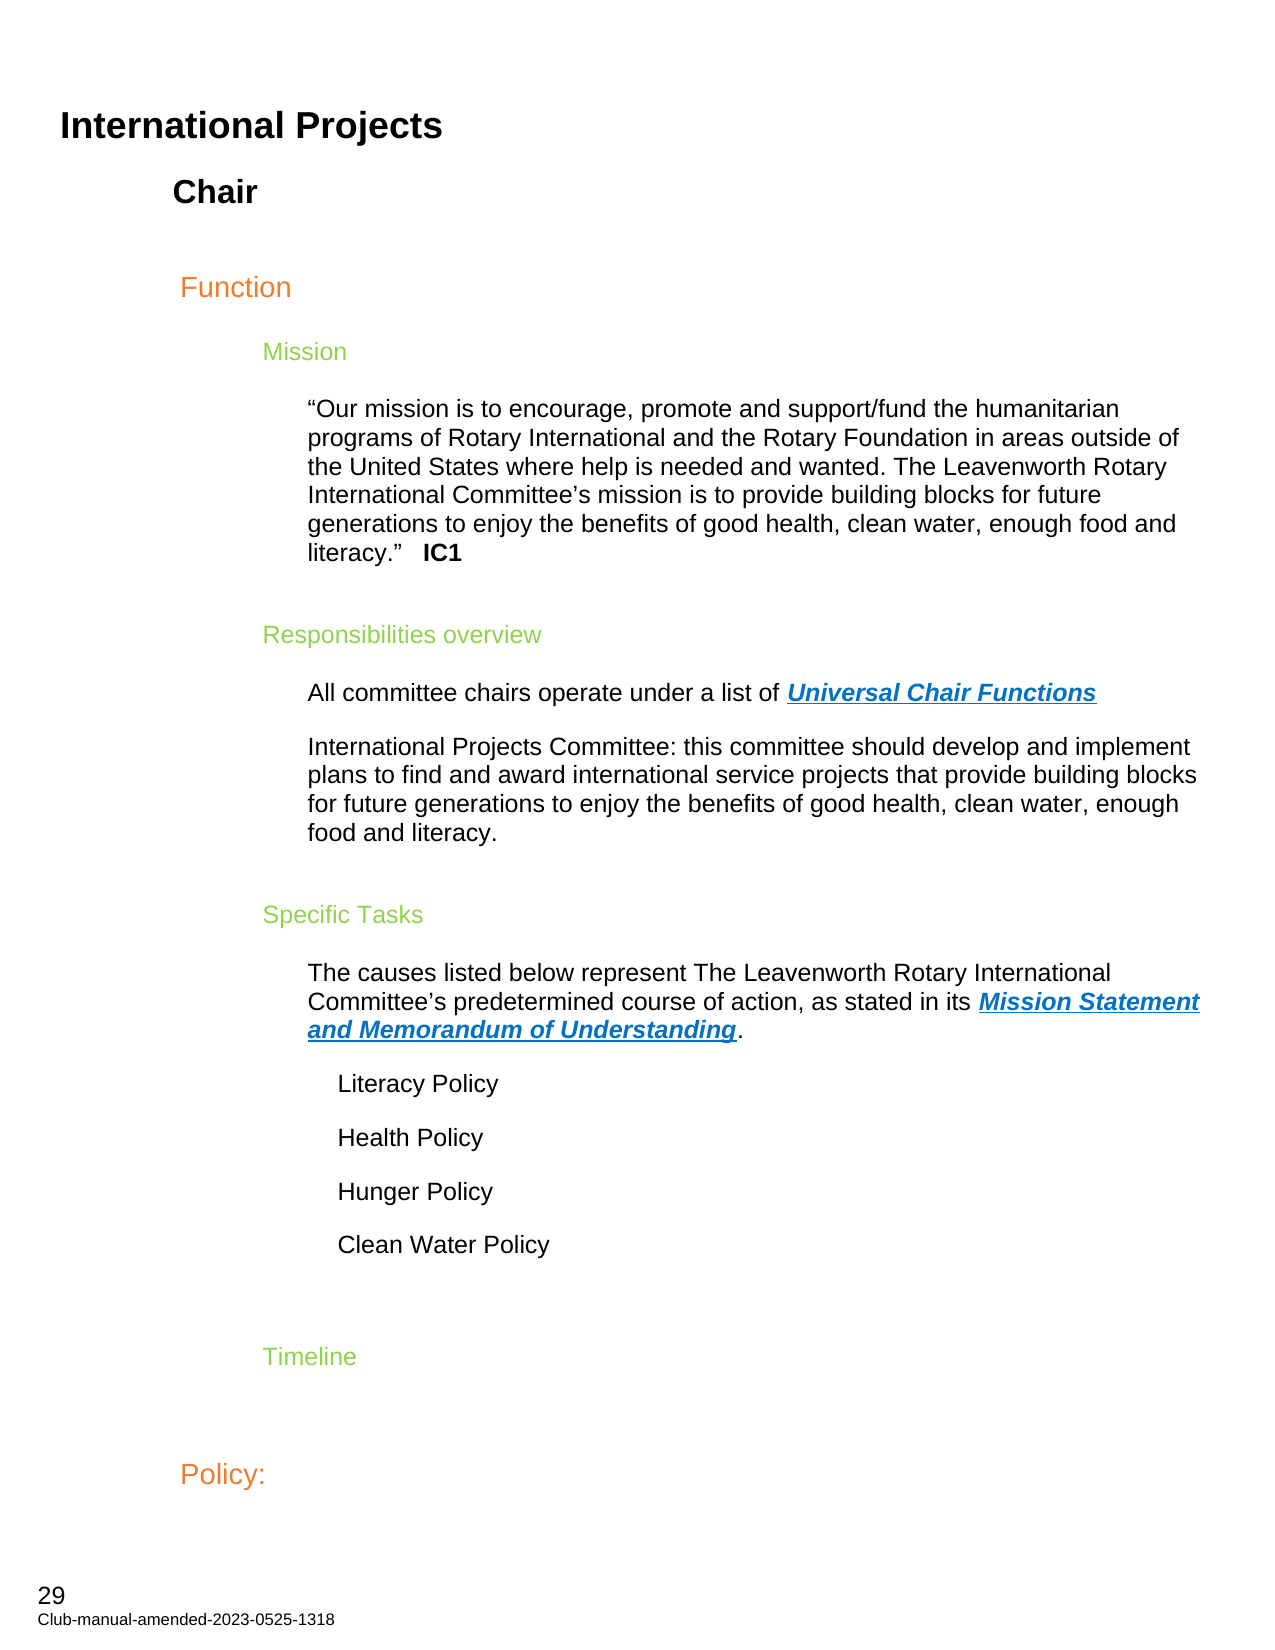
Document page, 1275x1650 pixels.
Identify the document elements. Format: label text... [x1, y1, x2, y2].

text Clean Water Policy [277, 1230, 1237, 1259]
text Hunger Policy [277, 1177, 1237, 1205]
subtitle Policy: [180, 1457, 1147, 1490]
text All committee chairs operate under a list of Universal Chair Functions [307, 678, 1207, 707]
text Literacy Policy [277, 1069, 1237, 1098]
text “Our mission is to encourage, promote and support/fund the humanitarian programs of Rotary International and the Rotary Foundation in areas outside of the United States where help is needed and wanted. The Leavenworth Rotary International Committee’s mission is to provide building blocks for future generations to enjoy the benefits of good health, clean water, enough food and literacy.” IC1 [307, 394, 1207, 567]
text The causes listed below represent The Leavenworth Rotary International Committee’s predetermined course of action, as stated in its Mission Statement and Memorandum of Understanding. [307, 958, 1207, 1044]
subtitle Mission [262, 337, 1237, 365]
subtitle Responsibilities overview [262, 620, 1237, 649]
subtitle Function [180, 269, 1147, 303]
text International Projects Committee: this committee should develop and implement plans to find and award international service projects that provide building blocks for future generations to enjoy the benefits of good health, clean water, enough food and literacy. [307, 732, 1207, 847]
text Chair [172, 172, 1237, 210]
text Health Policy [277, 1123, 1237, 1152]
subtitle Timeline [262, 1342, 1237, 1370]
text International Projects [60, 104, 1147, 147]
subtitle Specific Tasks [262, 900, 1237, 929]
